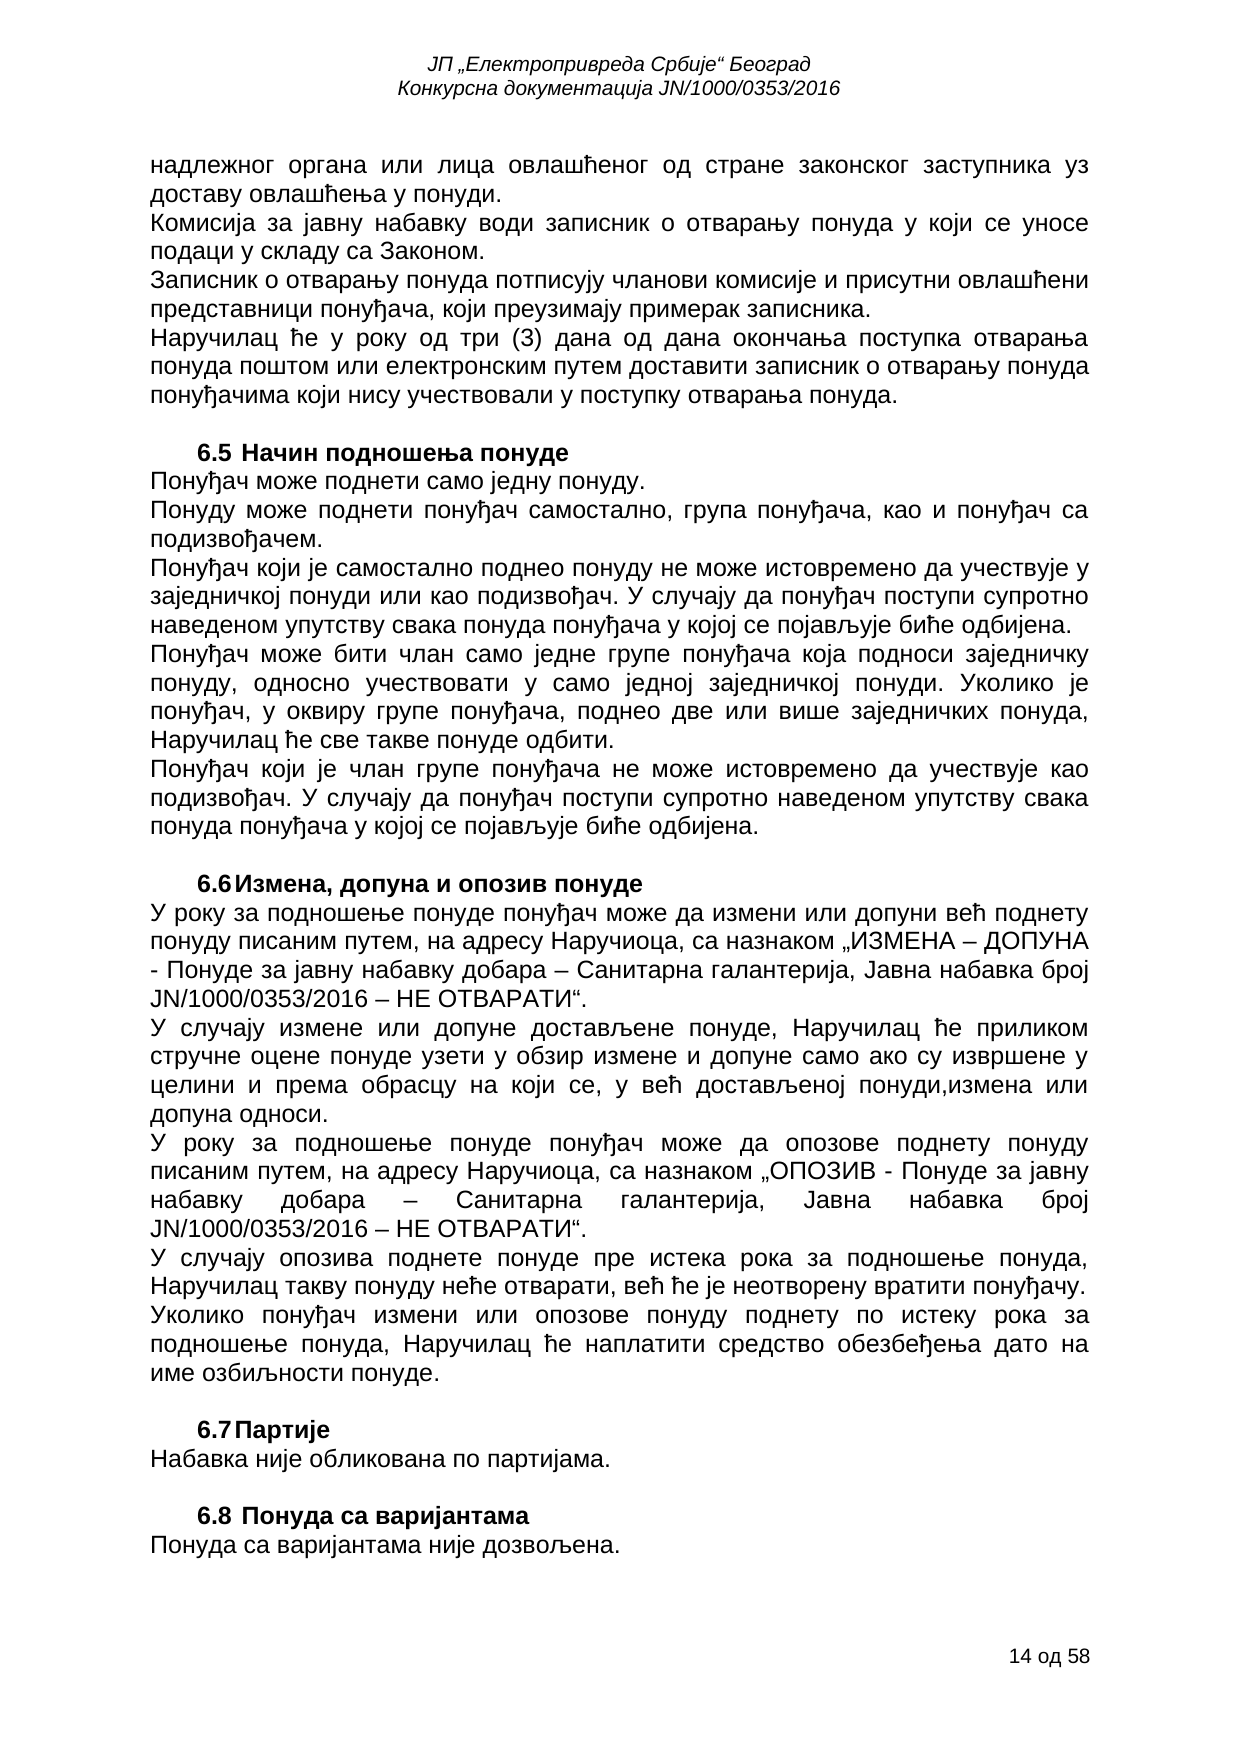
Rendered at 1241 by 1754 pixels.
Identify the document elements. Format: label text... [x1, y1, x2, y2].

text Уколико понуђач измени или опозове понуду поднету по истеку рока за подношење понуда, Наручилац ће наплатити средство обезбеђења дато на име озбиљности понуде. [150, 1300, 1090, 1386]
text Понуђач може поднети само једну понуду. [150, 466, 1090, 495]
list Начин подношења понуде [197, 437, 1090, 466]
text Комисија за јавну набавку води записник о отварању понуда у који се уносе подаци у складу са Законом. [150, 207, 1090, 265]
list Понуда са варијантама [197, 1501, 1090, 1530]
text У случају опозива поднете понуде пре истека рока за подношење понуда, Наручилац такву понуду неће отварати, већ ће је неотворену вратити понуђачу. [150, 1242, 1090, 1300]
text Наручилац ће у року од три (3) дана од дана окончања поступка отварања понуда поштом или електронским путем доставити записник о отварању понуда понуђачима који нису учествовали у поступку отварања понуда. [150, 322, 1090, 409]
text Понуђач који је члан групе понуђача не може истовремено да учествује као подизвођач. У случају да понуђач поступи супротно наведеном упутству свака понуда понуђача у којој се појављује биће одбијена. [150, 754, 1090, 840]
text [150, 150, 1090, 207]
text Понуђач који је самостално поднео понуду не може истовремено да учествује у заједничкој понуди или као подизвођач. У случају да понуђач поступи супротно наведеном упутству свака понуда понуђача у којој се појављује биће одбијена. [150, 552, 1090, 639]
text У року за подношење понуде понуђач може да опозове поднету понуду писаним путем, на адресу Наручиоца, са назнаком „ОПОЗИВ - Понуде за јавну набавку добара – Санитарна галантерија, Јавна набавка број JN/1000/0353/2016 – НЕ ОТВАРАТИ“. [150, 1127, 1090, 1242]
text У случају измене или допуне достављене понуде, Наручилац ће приликом стручне оцене понуде узети у обзир измене и допуне само ако су извршене у целини и према обрасцу на који се, у већ достављеној понуди,измена или допуна односи. [150, 1012, 1090, 1127]
text Понуђач може бити члан само једне групе понуђача која подноси заједничку понуду, односно учествовати у само једној заједничкој понуди. Уколико је понуђач, у оквиру групе понуђача, поднео две или више заједничких понуда, Наручилац ће све такве понуде одбити. [150, 639, 1090, 754]
text Понуду може поднети понуђач самостално, група понуђача, као и понуђач са подизвођачем. [150, 495, 1090, 552]
text Набавка није обликована по партијама. [150, 1444, 1090, 1472]
text Записник о отварању понуда потписују чланови комисије и присутни овлашћени представници понуђача, који преузимају примерак записника. [150, 265, 1090, 322]
text У року за подношење понуде понуђач може да измени или допуни већ поднету понуду писаним путем, на адресу Наручиоца, са назнаком „ИЗМЕНА – ДОПУНА - Понуде за јавну набавку добара – Санитарна галантерија, Јавна набавка број JN/1000/0353/2016 – НЕ ОТВАРАТИ“. [150, 897, 1090, 1012]
text Понуда са варијантама није дозвољена. [150, 1530, 1090, 1559]
list Партије [197, 1415, 1090, 1444]
list Измена, допуна и опозив понуде [197, 869, 1090, 897]
